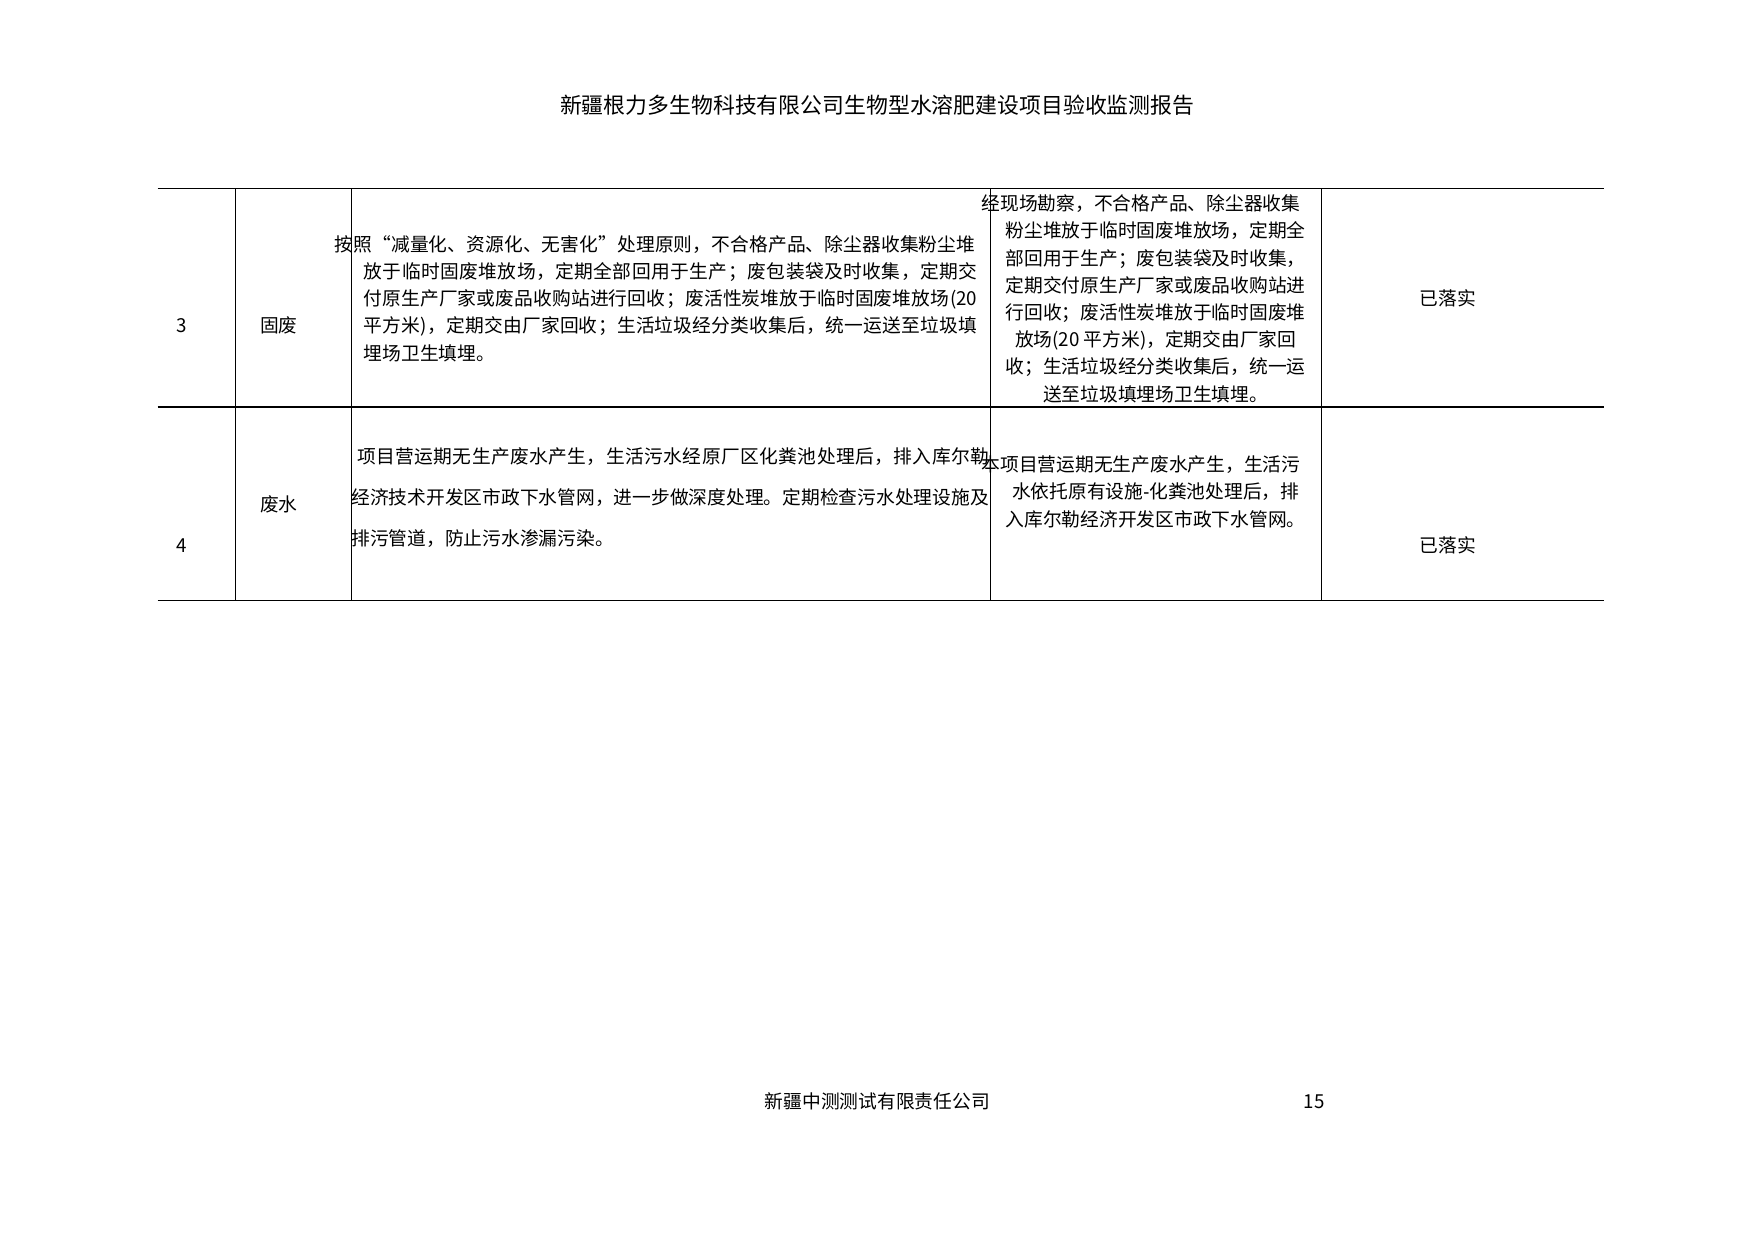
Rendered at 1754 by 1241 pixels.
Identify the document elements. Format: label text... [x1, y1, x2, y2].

table_cell 废水 [236, 408, 351, 599]
table_cell 按照“减量化、资源化、无害化”处理原则，不合格产品、除尘器收集粉尘堆放于临时固废堆放场，定期全部回用于生产；废包装袋及时收集，定期交付原生产厂家或废品收购站进行回收；废活性炭堆放于临时固废堆放场(20 平方米)，定期交由厂家回收；生活垃圾经分类收集后，统一运送至垃圾填埋场卫生填埋。 [352, 189, 990, 406]
table_cell 已落实 [1322, 189, 1604, 406]
table_cell 3 [158, 189, 235, 406]
table_cell 固废 [236, 189, 351, 406]
table_cell 经现场勘察，不合格产品、除尘器收集粉尘堆放于临时固废堆放场，定期全部回用于生产；废包装袋及时收集，定期交付原生产厂家或废品收购站进行回收；废活性炭堆放于临时固废堆放场(20 平方米)，定期交由厂家回收；生活垃圾经分类收集后，统一运送至垃圾填埋场卫生填埋。 [991, 189, 1321, 406]
table_cell 4 [158, 408, 235, 599]
table_cell 已落实 [1322, 408, 1604, 599]
table_cell 本项目营运期无生产废水产生，生活污水依托原有设施-化粪池处理后，排入库尔勒经济开发区市政下水管网。 [991, 408, 1321, 599]
table_cell 项目营运期无生产废水产生，生活污水经原厂区化粪池处理后，排入库尔勒经济技术开发区市政下水管网，进一步做深度处理。定期检查污水处理设施及排污管道，防止污水渗漏污染。 [352, 408, 990, 599]
